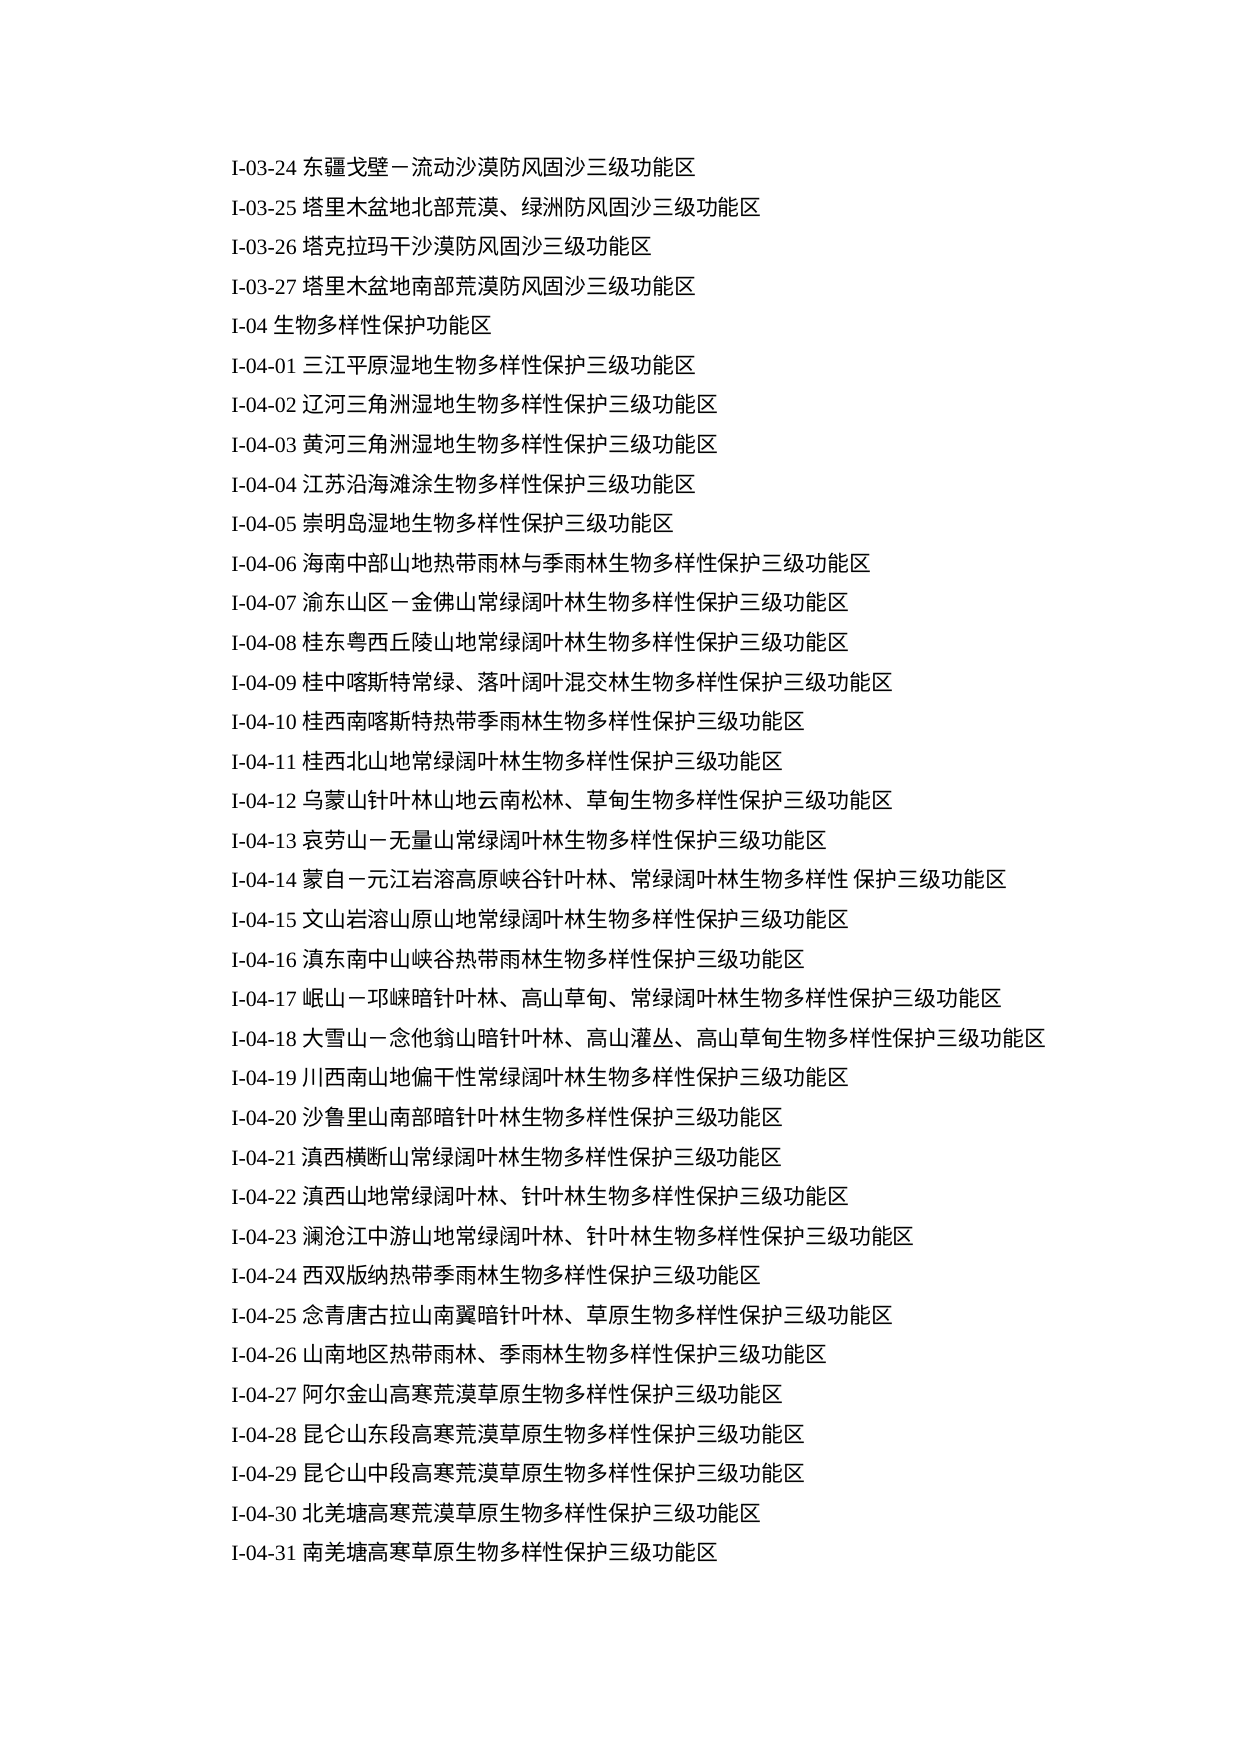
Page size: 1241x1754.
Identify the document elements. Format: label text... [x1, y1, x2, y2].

text I-04-26 山南地区热带雨林、季雨林生物多样性保护三级功能区 [187, 1337, 1053, 1369]
text I-04-15 文山岩溶山原山地常绿阔叶林生物多样性保护三级功能区 [187, 902, 1053, 934]
text I-04-21滇西横断山常绿阔叶林生物多样性保护三级功能区 [187, 1139, 1053, 1171]
text I-04-02 辽河三角洲湿地生物多样性保护三级功能区 [187, 387, 1053, 419]
text I-04-29 昆仑山中段高寒荒漠草原生物多样性保护三级功能区 [187, 1456, 1053, 1488]
text I-04-28 昆仑山东段高寒荒漠草原生物多样性保护三级功能区 [187, 1417, 1053, 1448]
text I-04-06 海南中部山地热带雨林与季雨林生物多样性保护三级功能区 [187, 546, 1053, 577]
text I-04-12 乌蒙山针叶林山地云南松林、草甸生物多样性保护三级功能区 [187, 783, 1053, 815]
text I-04-24 西双版纳热带季雨林生物多样性保护三级功能区 [187, 1258, 1053, 1290]
text I-04-30 北羌塘高寒荒漠草原生物多样性保护三级功能区 [187, 1496, 1053, 1527]
text I-04-22 滇西山地常绿阔叶林、针叶林生物多样性保护三级功能区 [187, 1179, 1053, 1211]
text I-04-04 江苏沿海滩涂生物多样性保护三级功能区 [187, 467, 1053, 498]
text I-03-24 东疆戈壁－流动沙漠防风固沙三级功能区 [187, 150, 1053, 182]
text I-04-19 川西南山地偏干性常绿阔叶林生物多样性保护三级功能区 [187, 1060, 1053, 1092]
text I-04-13 哀劳山－无量山常绿阔叶林生物多样性保护三级功能区 [187, 823, 1053, 854]
text I-04-17 岷山－邛崃暗针叶林、高山草甸、常绿阔叶林生物多样性保护三级功能区 [187, 981, 1053, 1013]
text I-04-10 桂西南喀斯特热带季雨林生物多样性保护三级功能区 [187, 704, 1053, 736]
text I-04-09 桂中喀斯特常绿、落叶阔叶混交林生物多样性保护三级功能区 [187, 664, 1053, 696]
text I-04-18 大雪山－念他翁山暗针叶林、高山灌丛、高山草甸生物多样性保护三级功能区 [187, 1021, 1053, 1052]
text I-04-20 沙鲁里山南部暗针叶林生物多样性保护三级功能区 [187, 1100, 1053, 1132]
text I-04-08 桂东粤西丘陵山地常绿阔叶林生物多样性保护三级功能区 [187, 625, 1053, 657]
text I-04-01 三江平原湿地生物多样性保护三级功能区 [187, 348, 1053, 379]
text I-04-25 念青唐古拉山南翼暗针叶林、草原生物多样性保护三级功能区 [187, 1298, 1053, 1329]
text I-04 生物多样性保护功能区 [187, 308, 1053, 340]
text I-04-27 阿尔金山高寒荒漠草原生物多样性保护三级功能区 [187, 1377, 1053, 1409]
text I-04-16 滇东南中山峡谷热带雨林生物多样性保护三级功能区 [187, 942, 1053, 973]
text I-04-05 崇明岛湿地生物多样性保护三级功能区 [187, 506, 1053, 538]
text I-04-23 澜沧江中游山地常绿阔叶林、针叶林生物多样性保护三级功能区 [187, 1219, 1053, 1250]
text I-03-25 塔里木盆地北部荒漠、绿洲防风固沙三级功能区 [187, 189, 1053, 221]
text I-04-07 渝东山区－金佛山常绿阔叶林生物多样性保护三级功能区 [187, 585, 1053, 617]
text I-04-11 桂西北山地常绿阔叶林生物多样性保护三级功能区 [187, 744, 1053, 775]
text I-04-14 蒙自－元江岩溶高原峡谷针叶林、常绿阔叶林生物多样性 保护三级功能区 [187, 862, 1053, 894]
text I-03-27 塔里木盆地南部荒漠防风固沙三级功能区 [187, 269, 1053, 300]
text I-04-03 黄河三角洲湿地生物多样性保护三级功能区 [187, 427, 1053, 459]
text I-03-26 塔克拉玛干沙漠防风固沙三级功能区 [187, 229, 1053, 261]
text I-04-31 南羌塘高寒草原生物多样性保护三级功能区 [187, 1535, 1053, 1567]
